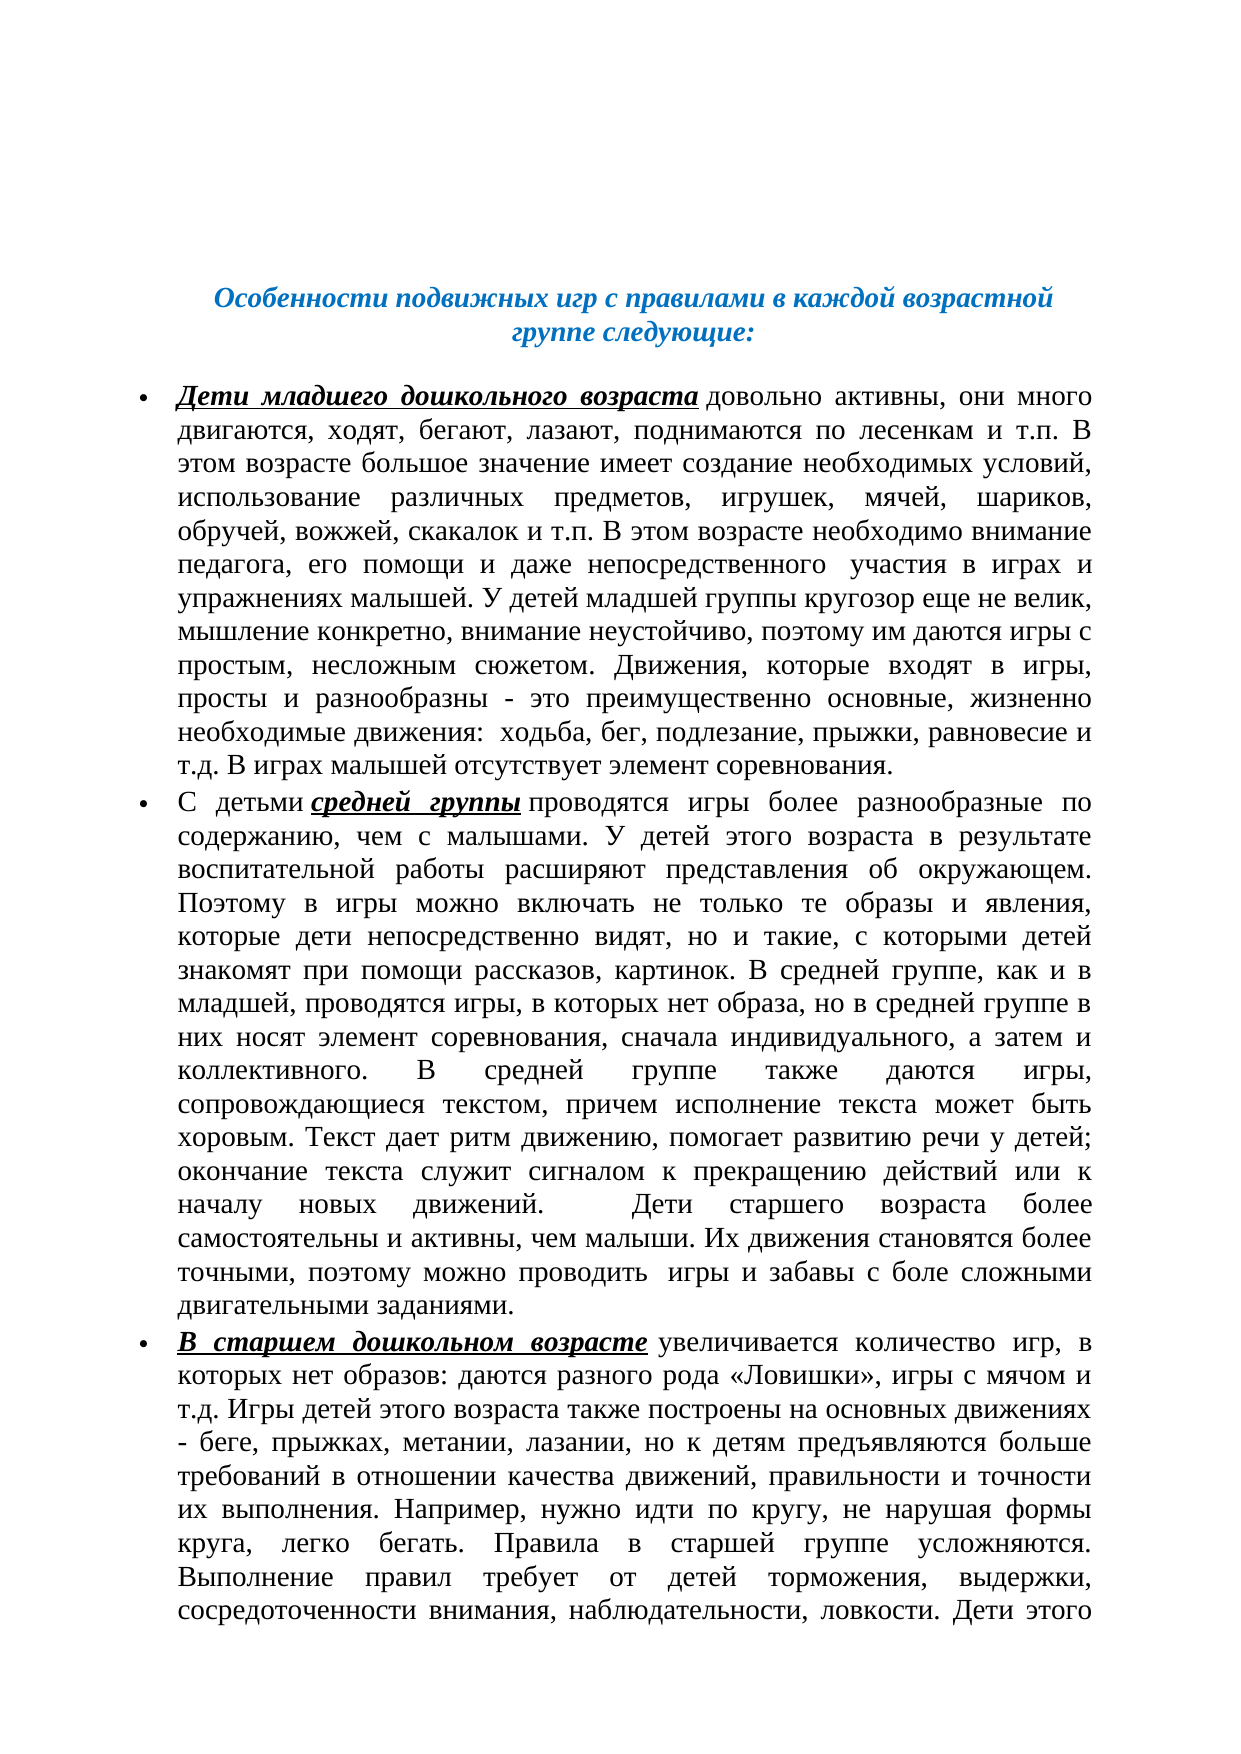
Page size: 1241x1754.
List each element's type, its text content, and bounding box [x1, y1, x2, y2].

text Особенности подвижных игр с правилами в каждой возрастной группе следующие: [177, 280, 1093, 347]
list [140, 1324, 1093, 1626]
list С детьми средней группы проводятся игры более разнообразные по содержанию, чем с малышами. У детей этого возраста в результате воспитательной работы расширяют представления об окружающем. Поэтому в игры можно включать не только те образы и явления, которые дети непосредственно видят, но и такие, с которыми детей знакомят при помощи рассказов, картинок. В средней группе, как и в младшей, проводятся игры, в которых нет образа, но в средней группе в них носят элемент соревнования, сначала индивидуального, а затем и коллективного. В средней группе также даются игры, сопровождающиеся текстом, причем исполнение текста может быть хоровым. Текст дает ритм движению, помогает развитию речи у детей; окончание текста служит сигналом к прекращению действий или к началу новых движений. Дети старшего возраста более самостоятельны и активны, чем малыши. Их движения становятся более точными, поэтому можно проводить игры и забавы с боле сложными двигательными заданиями. [140, 784, 1093, 1321]
list Дети младшего дошкольного возраста довольно активны, они много двигаются, ходят, бегают, лазают, поднимаются по лесенкам и т.п. В этом возрасте большое значение имеет создание необходимых условий, использование различных предметов, игрушек, мячей, шариков, обручей, вожжей, скакалок и т.п. В этом возрасте необходимо внимание педагога, его помощи и даже непосредственного участия в играх и упражнениях малышей. У детей младшей группы кругозор еще не велик, мышление конкретно, внимание неустойчиво, поэтому им даются игры с простым, несложным сюжетом. Движения, которые входят в игры, просты и разнообразны - это преимущественно основные, жизненно необходимые движения: ходьба, бег, подлезание, прыжки, равновесие и т.д. В играх малышей отсутствует элемент соревнования. [140, 378, 1093, 781]
